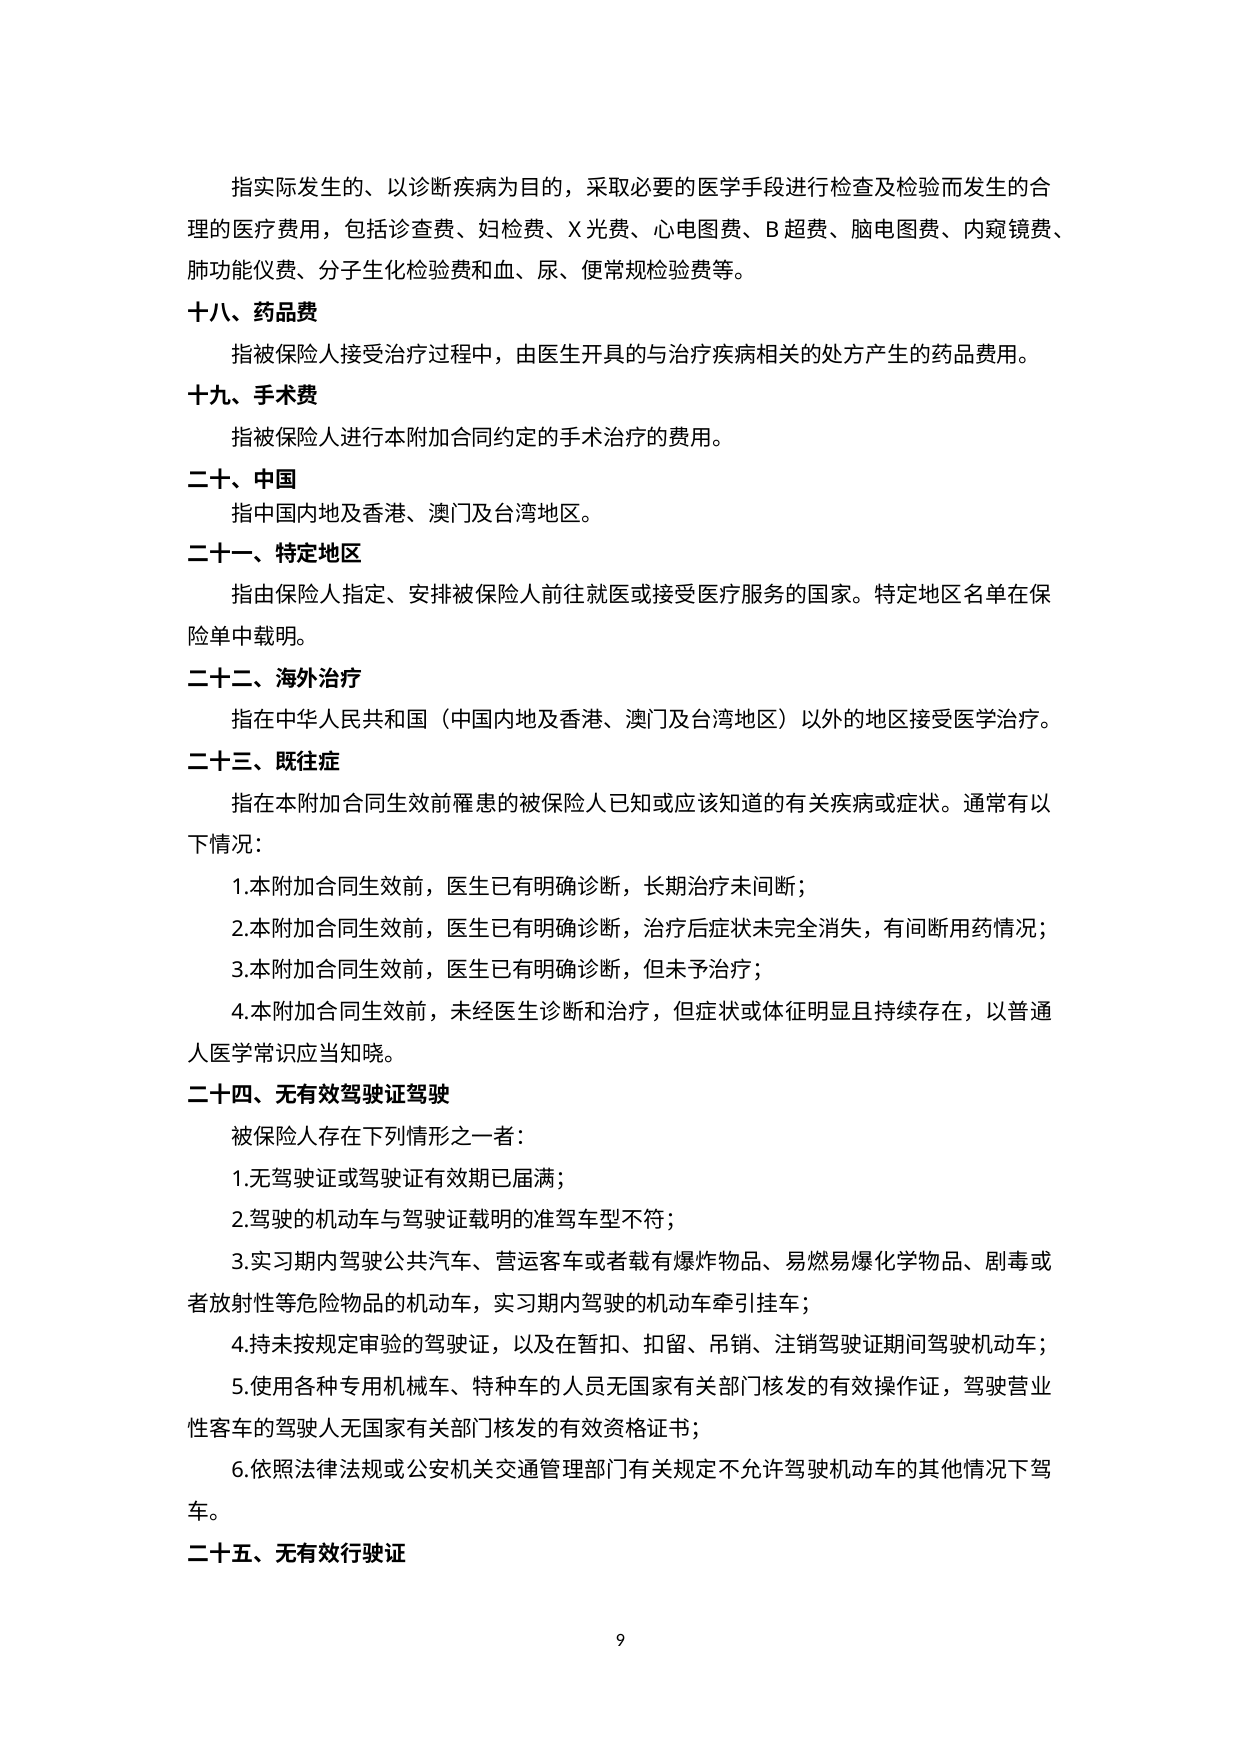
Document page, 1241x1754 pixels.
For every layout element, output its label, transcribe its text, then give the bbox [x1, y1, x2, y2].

text 5.使用各种专用机械车、特种车的人员无国家有关部门核发的有效操作证，驾驶营业性客车的驾驶人无国家有关部门核发的有效资格证书； [187, 1361, 1053, 1444]
text 指实际发生的、以诊断疾病为目的，采取必要的医学手段进行检查及检验而发生的合理的医疗费用，包括诊查费、妇检费、X光费、心电图费、B超费、脑电图费、内窥镜费、肺功能仪费、分子生化检验费和血、尿、便常规检验费等。 [187, 162, 1053, 287]
text 指由保险人指定、安排被保险人前往就医或接受医疗服务的国家。特定地区名单在保险单中载明。 [187, 569, 1053, 653]
list 指中国内地及香港、澳门及台湾地区。 [187, 495, 1053, 528]
text 指被保险人接受治疗过程中，由医生开具的与治疗疾病相关的处方产生的药品费用。 [187, 329, 1053, 370]
text 3.本附加合同生效前，医生已有明确诊断，但未予治疗； [187, 944, 1053, 986]
subtitle 十八、药品费 [187, 287, 1053, 329]
subtitle 十九、手术费 [187, 370, 1053, 412]
subtitle 二十四、无有效驾驶证驾驶 [187, 1069, 1053, 1111]
text 指在中华人民共和国（中国内地及香港、澳门及台湾地区）以外的地区接受医学治疗。 [187, 694, 1053, 736]
subtitle 二十一、特定地区 [187, 528, 1053, 569]
text 指被保险人进行本附加合同约定的手术治疗的费用。 [187, 412, 1053, 454]
subtitle 二十、中国 [187, 454, 1053, 495]
text 2.驾驶的机动车与驾驶证载明的准驾车型不符； [187, 1194, 1053, 1236]
text 3.实习期内驾驶公共汽车、营运客车或者载有爆炸物品、易燃易爆化学物品、剧毒或者放射性等危险物品的机动车，实习期内驾驶的机动车牵引挂车； [187, 1236, 1053, 1319]
text 4.本附加合同生效前，未经医生诊断和治疗，但症状或体征明显且持续存在，以普通人医学常识应当知晓。 [187, 986, 1053, 1069]
text 1.本附加合同生效前，医生已有明确诊断，长期治疗未间断； [187, 861, 1053, 903]
subtitle 二十三、既往症 [187, 736, 1053, 778]
text 6.依照法律法规或公安机关交通管理部门有关规定不允许驾驶机动车的其他情况下驾车。 [187, 1444, 1053, 1528]
text 指在本附加合同生效前罹患的被保险人已知或应该知道的有关疾病或症状。通常有以下情况： [187, 778, 1053, 861]
subtitle 二十五、无有效行驶证 [187, 1528, 1053, 1569]
text 4.持未按规定审验的驾驶证，以及在暂扣、扣留、吊销、注销驾驶证期间驾驶机动车； [187, 1319, 1053, 1361]
subtitle 二十二、海外治疗 [187, 653, 1053, 694]
text 被保险人存在下列情形之一者： [187, 1111, 1053, 1153]
text 2.本附加合同生效前，医生已有明确诊断，治疗后症状未完全消失，有间断用药情况； [187, 903, 1053, 944]
text 1.无驾驶证或驾驶证有效期已届满； [187, 1153, 1053, 1194]
